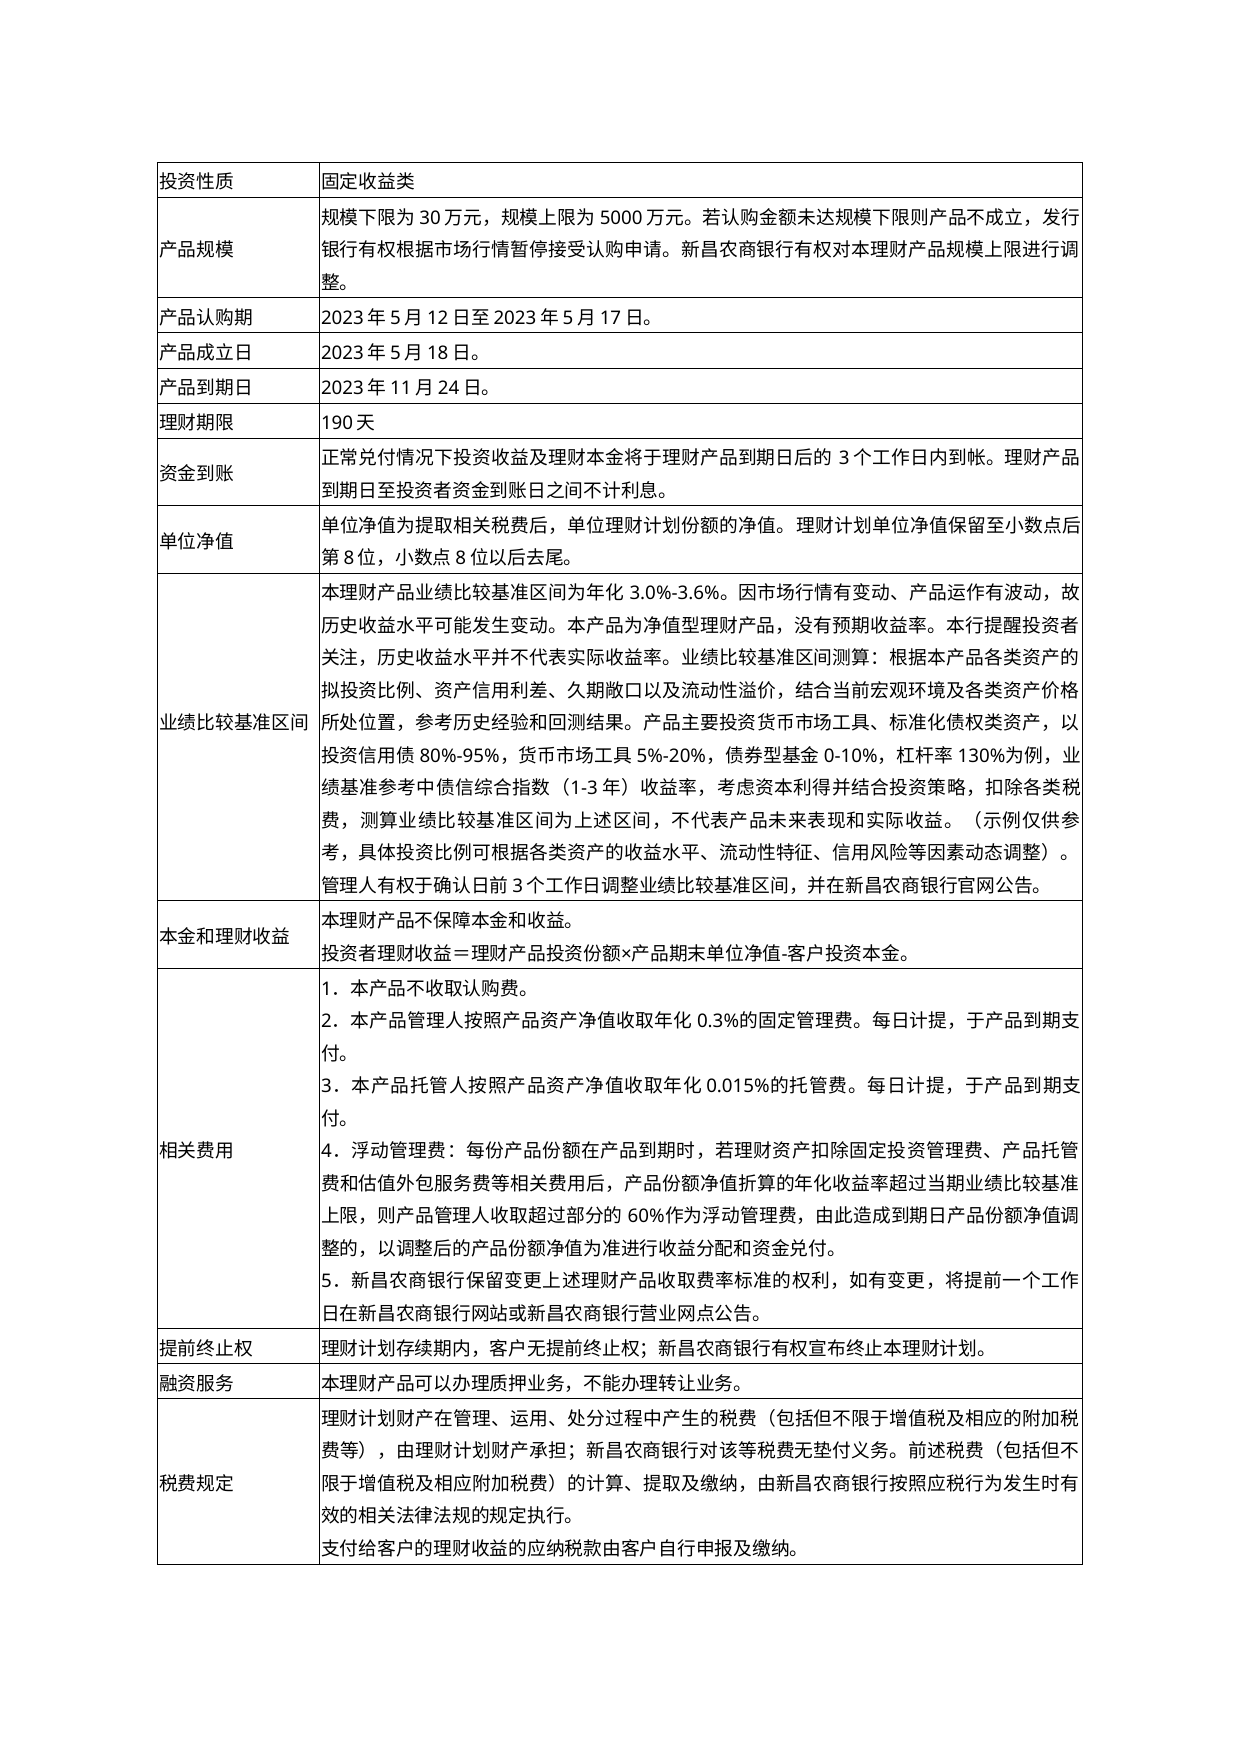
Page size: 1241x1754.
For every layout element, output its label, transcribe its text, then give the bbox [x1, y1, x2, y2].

table_cell 资金到账 [158, 439, 319, 505]
table_cell 2023年11月24日。 [320, 369, 1082, 402]
table_cell 本金和理财收益 [158, 901, 319, 968]
table_cell 本理财产品可以办理质押业务，不能办理转让业务。 [320, 1364, 1082, 1398]
table_cell 本理财产品业绩比较基准区间为年化3.0%-3.6%。因市场行情有变动、产品运作有波动，故历史收益水平可能发生变动。本产品为净值型理财产品，没有预期收益率。本行提醒投资者关注，历史收益水平并不代表实际收益率。业绩比较基准区间测算：根据本产品各类资产的拟投资比例、资产信用利差、久期敞口以及流动性溢价，结合当前宏观环境及各类资产价格所处位置，参考历史经验和回测结果。产品主要投资货币市场工具、标准化债权类资产，以投资信用债80%-95%，货币市场工具5%-20%，债券型基金0-10%，杠杆率130%为例，业绩基准参考中债信综合指数（1-3年）收益率，考虑资本利得并结合投资策略，扣除各类税费，测算业绩比较基准区间为上述区间，不代表产品未来表现和实际收益。（示例仅供参考，具体投资比例可根据各类资产的收益水平、流动性特征、信用风险等因素动态调整）。管理人有权于确认日前3个工作日调整业绩比较基准区间，并在新昌农商银行官网公告。 [320, 574, 1082, 900]
table_cell 1．本产品不收取认购费。 2．本产品管理人按照产品资产净值收取年化0.3%的固定管理费。每日计提，于产品到期支付。 3．本产品托管人按照产品资产净值收取年化0.015%的托管费。每日计提，于产品到期支付。 4．浮动管理费：每份产品份额在产品到期时，若理财资产扣除固定投资管理费、产品托管费和估值外包服务费等相关费用后，产品份额净值折算的年化收益率超过当期业绩比较基准上限，则产品管理人收取超过部分的60%作为浮动管理费，由此造成到期日产品份额净值调整的，以调整后的产品份额净值为准进行收益分配和资金兑付。 5．新昌农商银行保留变更上述理财产品收取费率标准的权利，如有变更，将提前一个工作日在新昌农商银行网站或新昌农商银行营业网点公告。 [320, 969, 1082, 1328]
table_cell 190天 [320, 404, 1082, 438]
table_cell 相关费用 [158, 969, 319, 1328]
table_cell 业绩比较基准区间 [158, 574, 319, 900]
table_cell 融资服务 [158, 1364, 319, 1398]
table_cell 产品到期日 [158, 369, 319, 402]
table_cell 税费规定 [158, 1399, 319, 1563]
table_cell 提前终止权 [158, 1329, 319, 1363]
table_cell 理财计划存续期内，客户无提前终止权；新昌农商银行有权宣布终止本理财计划。 [320, 1329, 1082, 1363]
table_cell 产品认购期 [158, 298, 319, 332]
table_cell 理财计划财产在管理、运用、处分过程中产生的税费（包括但不限于增值税及相应的附加税费等），由理财计划财产承担；新昌农商银行对该等税费无垫付义务。前述税费（包括但不限于增值税及相应附加税费）的计算、提取及缴纳，由新昌农商银行按照应税行为发生时有效的相关法律法规的规定执行。 支付给客户的理财收益的应纳税款由客户自行申报及缴纳。 [320, 1399, 1082, 1563]
table_cell 产品成立日 [158, 333, 319, 367]
table_cell 产品规模 [158, 198, 319, 297]
table_cell 2023年5月18日。 [320, 333, 1082, 367]
table_cell 固定收益类 [320, 163, 1082, 197]
table_cell 正常兑付情况下投资收益及理财本金将于理财产品到期日后的3个工作日内到帐。理财产品到期日至投资者资金到账日之间不计利息。 [320, 439, 1082, 505]
table_cell 投资性质 [158, 163, 319, 197]
table_cell 单位净值 [158, 506, 319, 573]
table_cell 本理财产品不保障本金和收益。 投资者理财收益＝理财产品投资份额×产品期末单位净值-客户投资本金。 [320, 901, 1082, 968]
table_cell 理财期限 [158, 404, 319, 438]
table_cell 2023年5月12日至2023年5月17日。 [320, 298, 1082, 332]
table_cell 单位净值为提取相关税费后，单位理财计划份额的净值。理财计划单位净值保留至小数点后第8位，小数点8位以后去尾。 [320, 506, 1082, 573]
table_cell 规模下限为30万元，规模上限为5000万元。若认购金额未达规模下限则产品不成立，发行银行有权根据市场行情暂停接受认购申请。新昌农商银行有权对本理财产品规模上限进行调整。 [320, 198, 1082, 297]
